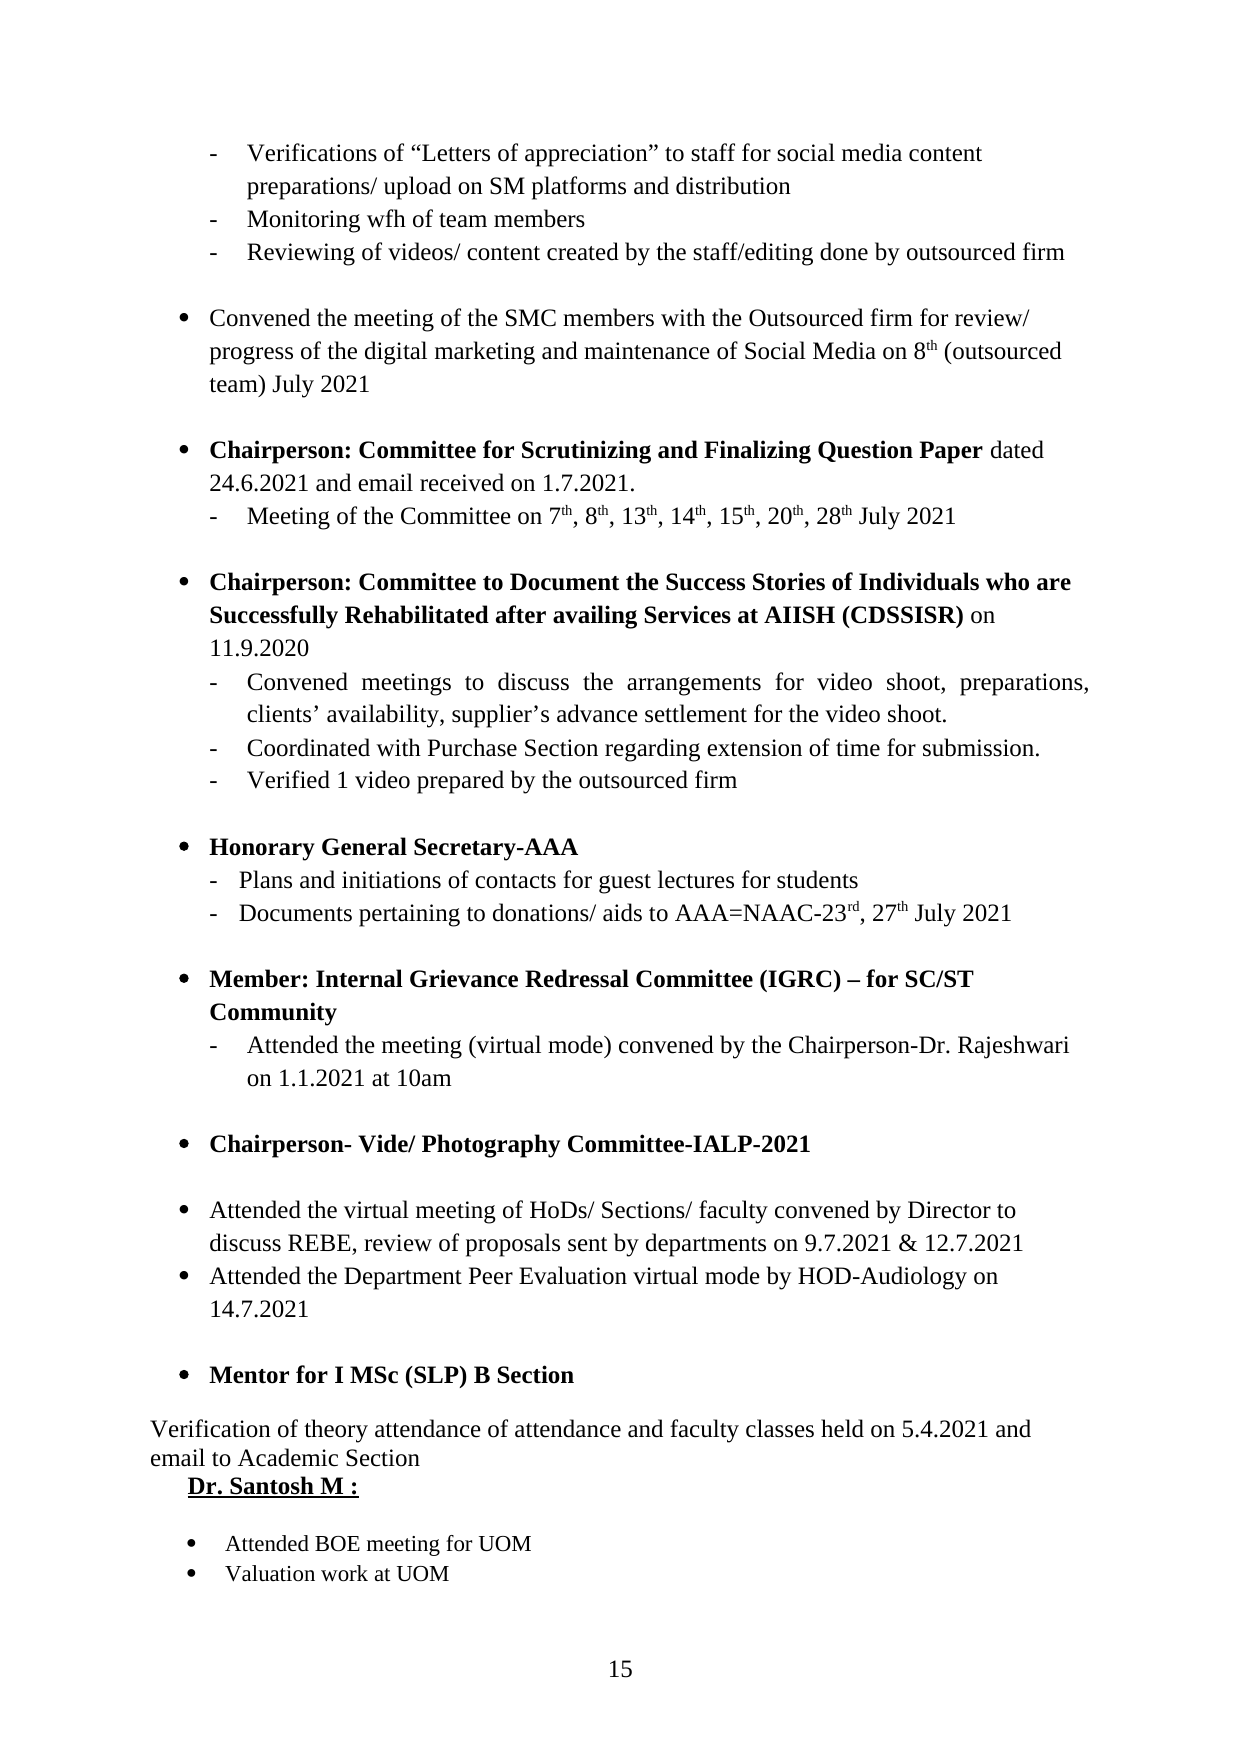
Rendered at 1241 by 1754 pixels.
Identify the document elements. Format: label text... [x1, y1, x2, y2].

list Monitoring wfh of team members [209, 204, 1090, 233]
list Verified 1 video prepared by the outsourced firm [209, 766, 1090, 794]
list Coordinated with Purchase Section regarding extension of time for submission. [209, 733, 1090, 761]
list - Documents pertaining to donations/ aids to AAA=NAAC-23rd, 27th July 2021 [209, 898, 1090, 926]
list Attended BOE meeting for UOM [187, 1530, 1090, 1557]
list Convened the meeting of the SMC members with the Outsourced firm for review/ progress of the digital marketing and maintenance of Social Media on 8th (outsourced team) July 2021 [179, 303, 1090, 398]
list Mentor for I MSc (SLP) B Section [179, 1360, 1090, 1389]
list Chairperson: Committee for Scrutinizing and Finalizing Question Paper dated 24.6.2021 and email received on 1.7.2021. [179, 435, 1090, 497]
list Chairperson: Committee to Document the Success Stories of Individuals who are Successfully Rehabilitated after availing Services at AIISH (CDSSISR) on 11.9.2020 [179, 567, 1090, 662]
list Reviewing of videos/ content created by the staff/editing done by outsourced firm [209, 237, 1090, 266]
list Attended the meeting (virtual mode) convened by the Chairperson-Dr. Rajeshwari on 1.1.2021 at 10am [209, 1030, 1090, 1092]
list Honorary General Secretary-AAA [179, 832, 1090, 860]
list Valuation work at UOM [187, 1561, 1090, 1587]
text Verification of theory attendance of attendance and faculty classes held on 5.4.2021 and email to Academic Section [150, 1414, 1090, 1471]
list Member: Internal Grievance Redressal Committee (IGRC) – for SC/ST Community [179, 964, 1090, 1026]
list Verifications of “Letters of appreciation” to staff for social media content preparations/ upload on SM platforms and distribution [209, 138, 1090, 200]
list Convened meetings to discuss the arrangements for video shoot, preparations, clients’ availability, supplier’s advance settlement for the video shoot. [209, 667, 1090, 728]
list Meeting of the Committee on 7th, 8th, 13th, 14th, 15th, 20th, 28th July 2021 [209, 501, 1090, 530]
list - Plans and initiations of contacts for guest lectures for students [209, 865, 1090, 893]
list Attended the virtual meeting of HoDs/ Sections/ faculty convened by Director to discuss REBE, review of proposals sent by departments on 9.7.2021 & 12.7.2021 [179, 1195, 1090, 1257]
list Chairperson- Vide/ Photography Committee-IALP-2021 [179, 1129, 1090, 1158]
list Dr. Santosh M : [187, 1471, 1090, 1500]
list Attended the Department Peer Evaluation virtual mode by HOD-Audiology on 14.7.2021 [179, 1261, 1090, 1323]
